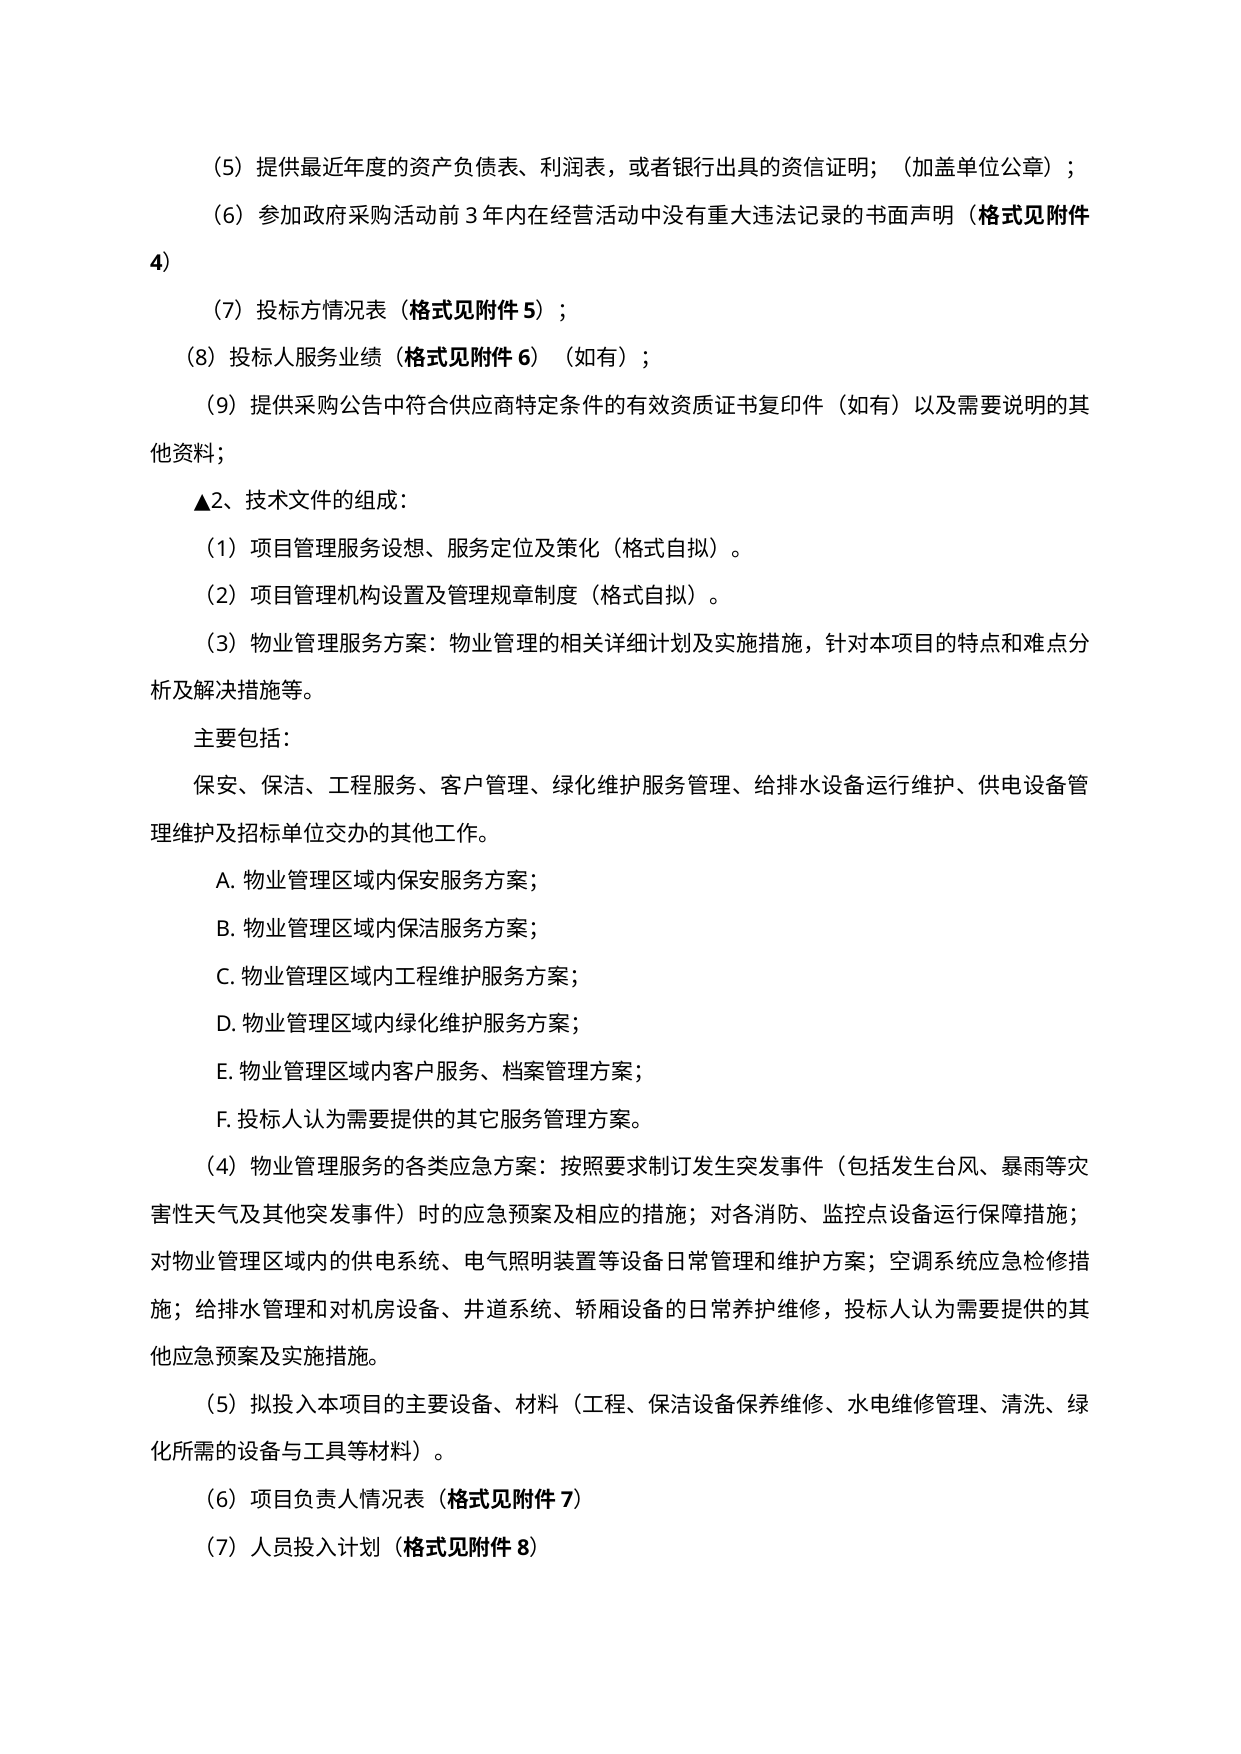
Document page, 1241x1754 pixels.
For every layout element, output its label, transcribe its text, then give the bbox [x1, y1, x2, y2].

list 物业管理区域内保安服务方案； [216, 863, 1090, 895]
text （3）物业管理服务方案：物业管理的相关详细计划及实施措施，针对本项目的特点和难点分析及解决措施等。 [150, 626, 1090, 705]
text ▲2、技术文件的组成： [150, 483, 1090, 515]
text （7）投标方情况表（格式见附件5）； [150, 293, 1090, 324]
text 主要包括： [150, 721, 1090, 753]
text C. 物业管理区域内工程维护服务方案； [150, 959, 1090, 991]
text F. 投标人认为需要提供的其它服务管理方案。 [150, 1102, 1090, 1133]
text （6）项目负责人情况表（格式见附件7） [150, 1482, 1090, 1514]
text （9）提供采购公告中符合供应商特定条件的有效资质证书复印件（如有）以及需要说明的其他资料； [150, 388, 1090, 467]
text （8）投标人服务业绩（格式见附件6）（如有）； [150, 340, 1090, 372]
text （2）项目管理机构设置及管理规章制度（格式自拟）。 [150, 578, 1090, 610]
text （7）人员投入计划（格式见附件8） [150, 1529, 1090, 1561]
text （5）拟投入本项目的主要设备、材料（工程、保洁设备保养维修、水电维修管理、清洗、绿化所需的设备与工具等材料）。 [150, 1387, 1090, 1466]
text 保安、保洁、工程服务、客户管理、绿化维护服务管理、给排水设备运行维护、供电设备管理维护及招标单位交办的其他工作。 [150, 768, 1090, 848]
text （4）物业管理服务的各类应急方案：按照要求制订发生突发事件（包括发生台风、暴雨等灾害性天气及其他突发事件）时的应急预案及相应的措施；对各消防、监控点设备运行保障措施；对物业管理区域内的供电系统、电气照明装置等设备日常管理和维护方案；空调系统应急检修措施；给排水管理和对机房设备、井道系统、轿厢设备的日常养护维修，投标人认为需要提供的其他应急预案及实施措施。 [150, 1149, 1090, 1371]
text E. 物业管理区域内客户服务、档案管理方案； [150, 1054, 1090, 1086]
text （5）提供最近年度的资产负债表、利润表，或者银行出具的资信证明；（加盖单位公章）； [150, 150, 1090, 182]
list 物业管理区域内保洁服务方案； [216, 911, 1090, 943]
text （6）参加政府采购活动前3年内在经营活动中没有重大违法记录的书面声明（格式见附件4） [150, 198, 1090, 277]
text （1）项目管理服务设想、服务定位及策化（格式自拟）。 [150, 531, 1090, 562]
text D. 物业管理区域内绿化维护服务方案； [150, 1006, 1090, 1038]
